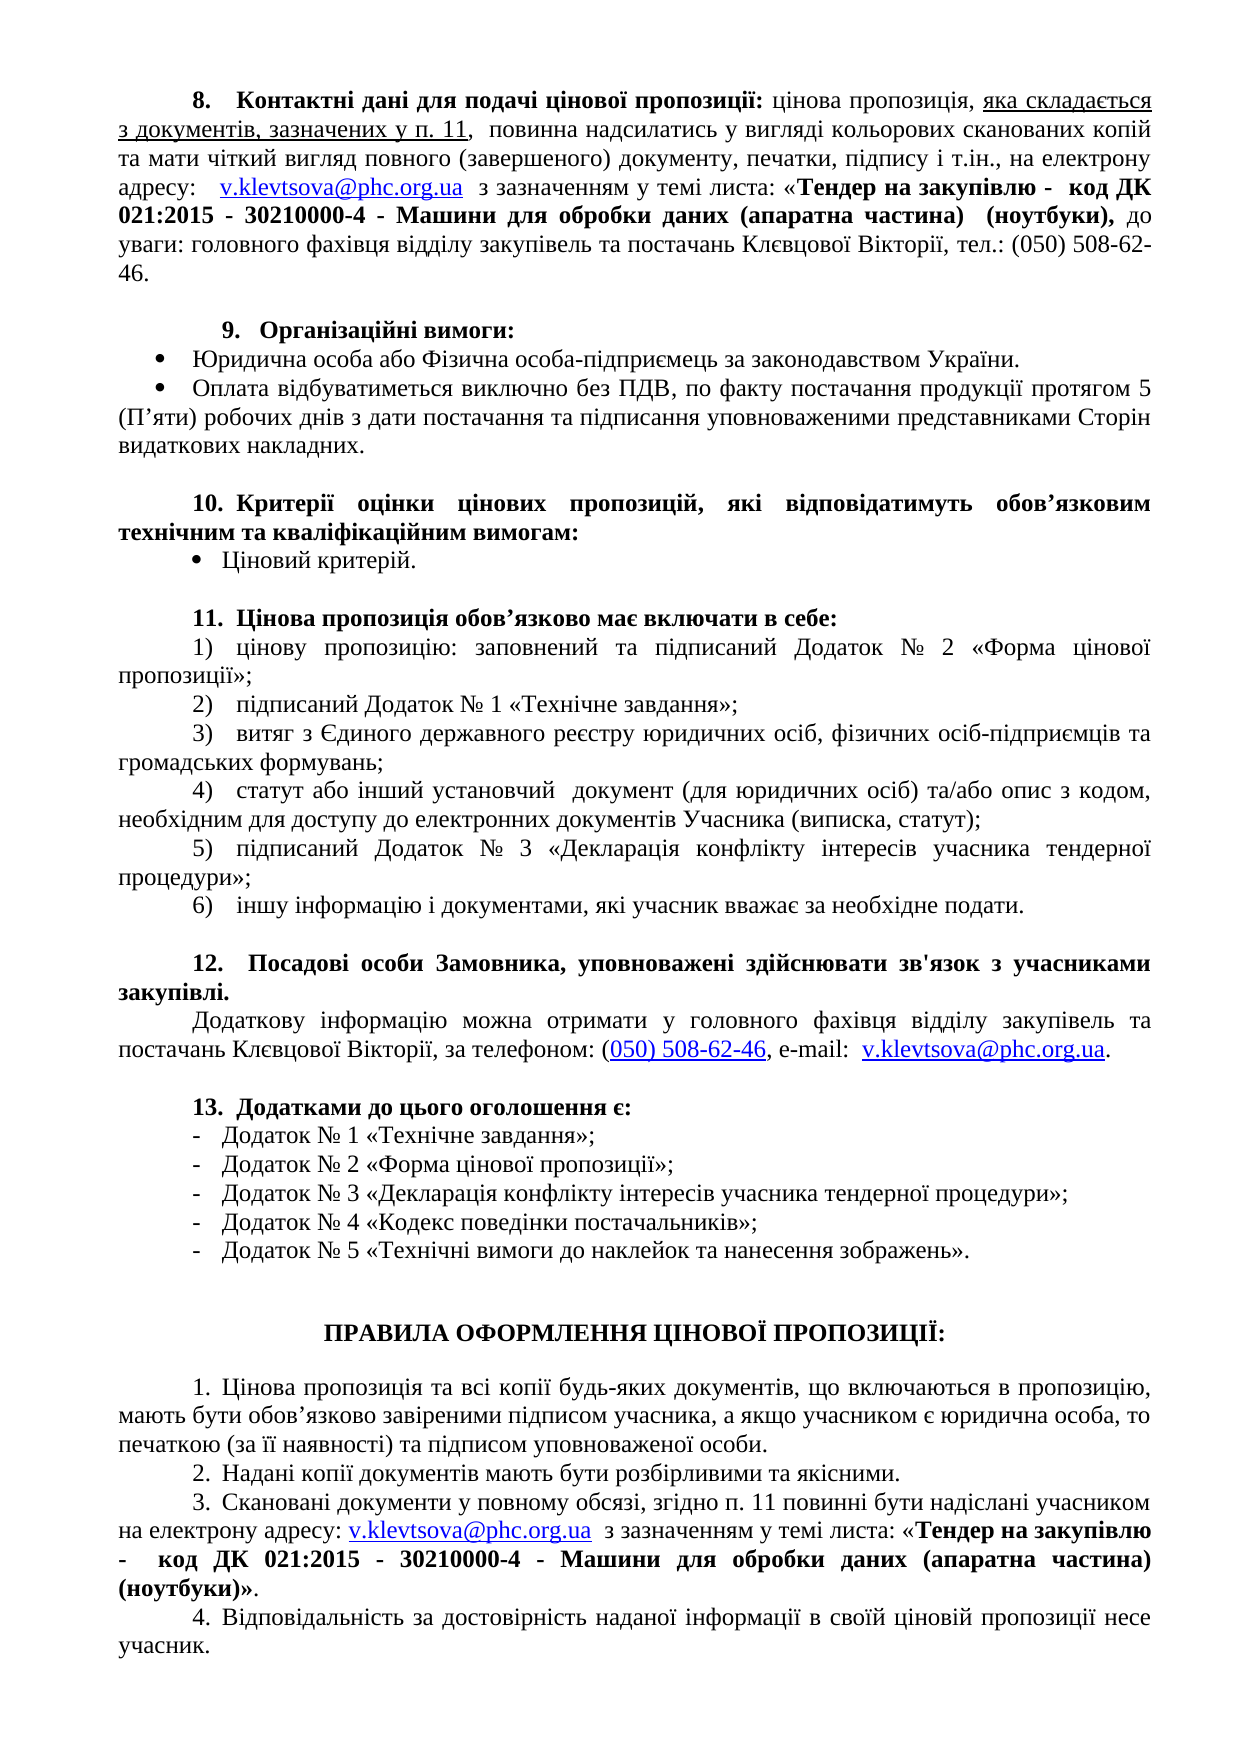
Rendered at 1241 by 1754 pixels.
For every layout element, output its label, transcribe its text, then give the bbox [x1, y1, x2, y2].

text Правила оформлення ЦінОВОЇ ПРОПОЗИЦІЇ: [118, 1318, 1152, 1347]
list підписаний Додаток № 1 «Технічне завдання»; [118, 689, 1152, 718]
list Ціновий критерій. [118, 545, 1152, 574]
list Оплата відбуватиметься виключно без ПДВ, по факту постачання продукції протягом 5 (П’яти) робочих днів з дати постачання та підписання уповноваженими представниками Сторін видаткових накладних. [118, 373, 1152, 459]
list Посадові особи Замовника, уповноважені здійснювати зв'язок з учасниками закупівлі. [118, 948, 1152, 1005]
list Відповідальність за достовірність наданої інформації в своїй ціновій пропозиції несе учасник. [118, 1602, 1152, 1659]
list Додаток № 1 «Технічне завдання»; [118, 1120, 1152, 1149]
list цінову пропозицію: заповнений та підписаний Додаток № 2 «Форма цінової пропозиції»; [118, 632, 1152, 689]
list Додаток № 2 «Форма цінової пропозиції»; [118, 1149, 1152, 1178]
list Юридична особа або Фізична особа-підприємець за законодавством України. [118, 344, 1152, 373]
list Додаток № 3 «Декларація конфлікту інтересів учасника тендерної процедури»; [118, 1178, 1152, 1207]
list Надані копії документів мають бути розбірливими та якісними. [118, 1458, 1152, 1487]
list Цінова пропозиція обов’язково має включати в себе: [118, 603, 1152, 632]
list іншу інформацію і документами, які учасник вважає за необхідне подати. [118, 890, 1152, 919]
list Додаток № 5 «Технічні вимоги до наклейок та нанесення зображень». [118, 1235, 1152, 1264]
list Скановані документи у повному обсязі, згідно п. 11 повинні бути надіслані учасником на електрону адресу: v.klevtsova@phc.org.ua з зазначенням у темі листа: «Тендер на закупівлю - код ДК 021:2015 - 30210000-4 - Машини для обробки даних (апаратна частина) (ноутбуки)». [118, 1487, 1152, 1602]
list Організаційні вимоги: [222, 315, 1152, 344]
list Додаток № 4 «Кодекс поведінки постачальників»; [118, 1207, 1152, 1235]
list Цінова пропозиція та всі копії будь-яких документів, що включаються в пропозицію, мають бути обов’язково завіреними підписом учасника, а якщо учасником є юридична особа, то печаткою (за її наявності) та підписом уповноваженої особи. [118, 1372, 1152, 1458]
list Критерії оцінки цінових пропозицій, які відповідатимуть обов’язковим технічним та кваліфікаційним вимогам: [118, 488, 1152, 545]
list статут або інший установчий документ (для юридичних осіб) та/або опис з кодом, необхідним для доступу до електронних документів Учасника (виписка, статут); [118, 775, 1152, 833]
list Додаткову інформацію можна отримати у головного фахівця відділу закупівель та постачань Клєвцової Вікторії, за телефоном: (050) 508-62-46, е-mail: v.klevtsova@phc.org.ua. [118, 1005, 1152, 1063]
list підписаний Додаток № 3 «Декларація конфлікту інтересів учасника тендерної процедури»; [118, 833, 1152, 890]
list витяг з Єдиного державного реєстру юридичних осіб, фізичних осіб-підприємців та громадських формувань; [118, 718, 1152, 775]
list Контактні дані для подачі цінової пропозиції: цінова пропозиція, яка складається з документів, зазначених у п. 11, повинна надсилатись у вигляді кольорових сканованих копій та мати чіткий вигляд повного (завершеного) документу, печатки, підпису і т.ін., на електрону адресу: v.klevtsova@phc.org.ua з зазначенням у темі листа: «Тендер на закупівлю - код ДК 021:2015 - 30210000-4 - Машини для обробки даних (апаратна частина) (ноутбуки), до уваги: головного фахівця відділу закупівель та постачань Клєвцової Вікторії, тел.: (050) 508-62-46. [118, 85, 1152, 287]
list Додатками до цього оголошення є: [118, 1092, 1152, 1120]
